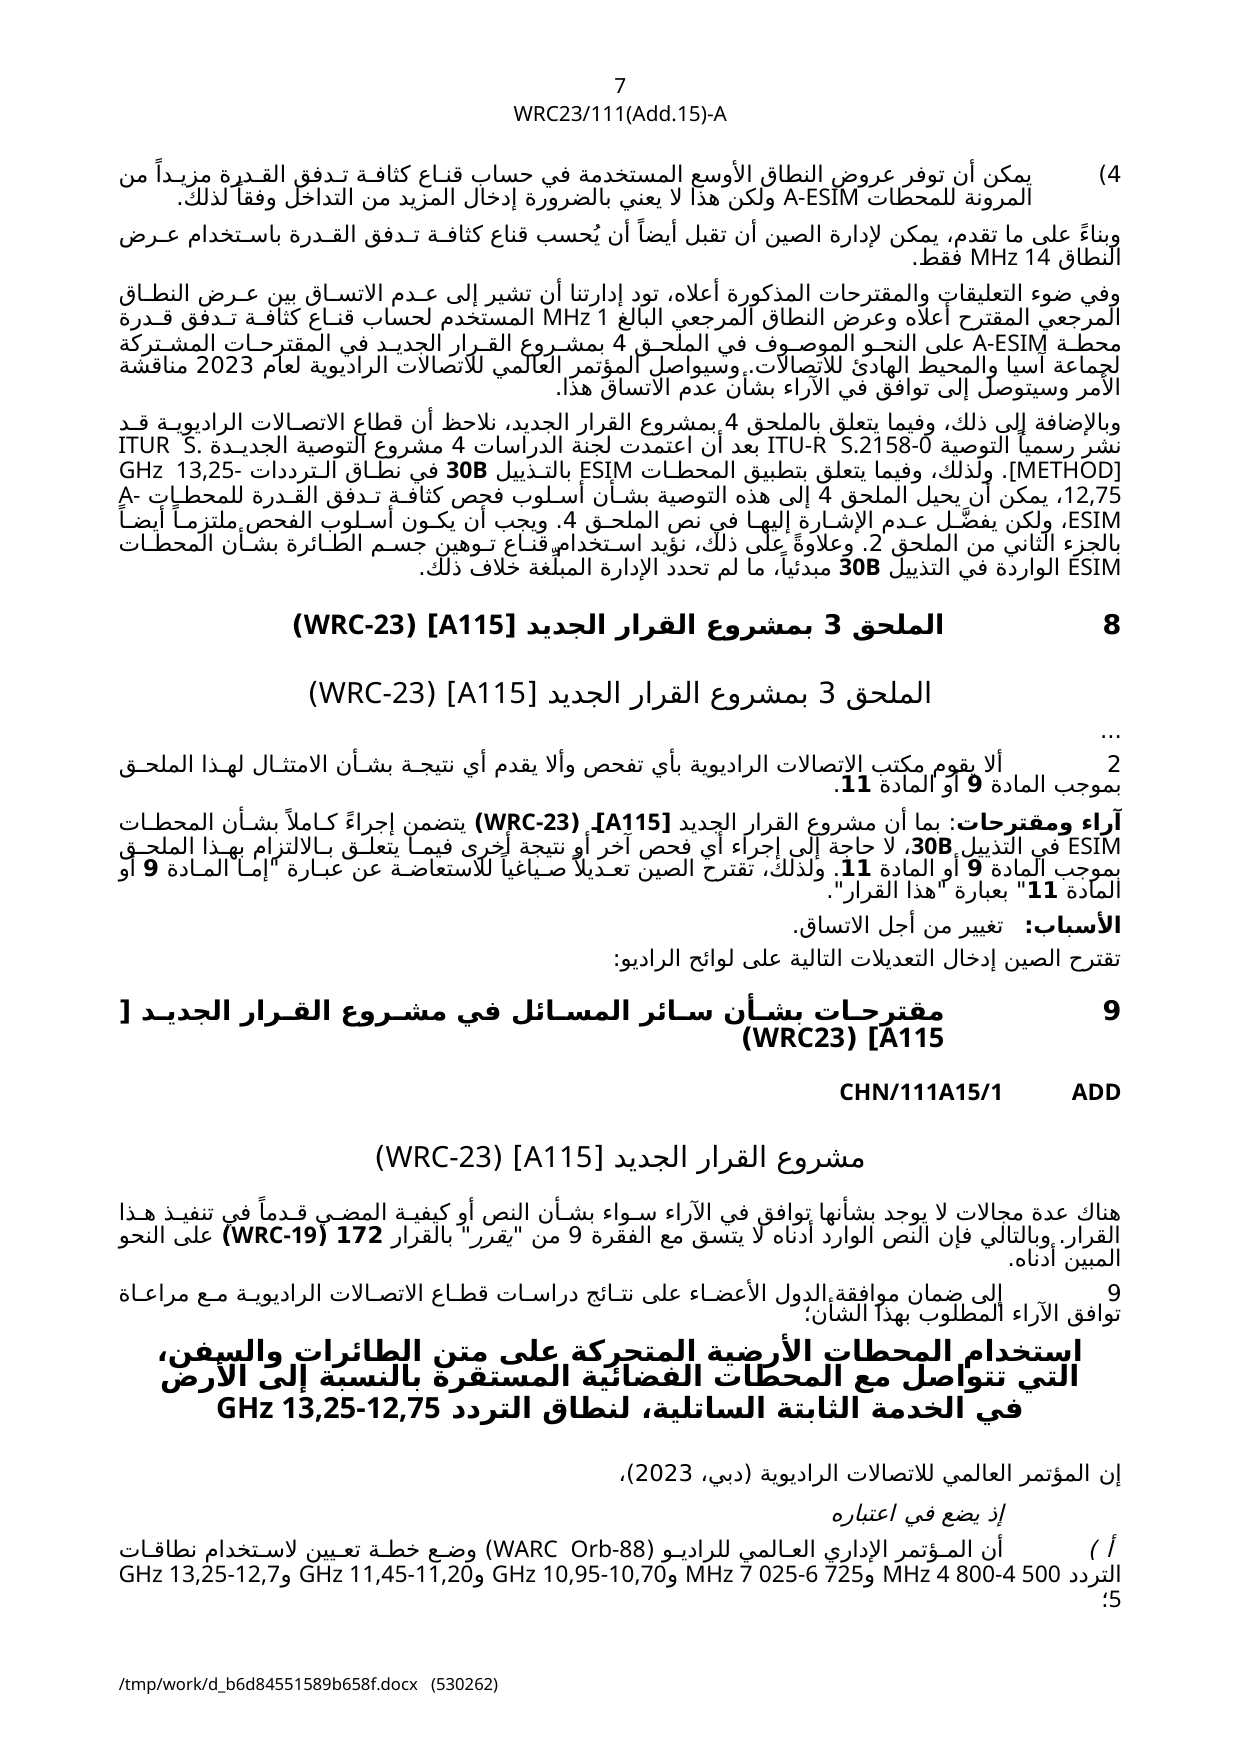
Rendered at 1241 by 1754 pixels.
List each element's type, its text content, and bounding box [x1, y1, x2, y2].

text الملحق 3 بمشروع القرار الجديد [A115] (WRC-23) [118, 678, 1122, 709]
text وفي ضوء التعليقات والمقترحات المذكورة أعلاه، تود إدارتنا أن تشير إلى عدم الاتساق بين عرض النطاق المرجعي المقترح أعلاه وعرض النطاق المرجعي البالغ MHz 1 المستخدم لحساب قناع كثافة تدفق قدرة محطة A-ESIM على النحو الموصوف في الملحق 4 بمشروع القرار الجديد في المقترحات المشتركة لجماعة آسيا والمحيط الهادئ للاتصالات. وسيواصل المؤتمر العالمي للاتصالات الراديوية لعام 2023 مناقشة الأمر وسيتوصل إلى توافق في الآراء بشأن عدم الاتساق هذا. [118, 285, 1122, 401]
subtitle 9 مقترحات بشأن سائر المسائل في مشروع القرار الجديد [A115] (WRC23) [118, 1000, 1122, 1055]
text ADD CHN/111A15/1#1876 [118, 1080, 1122, 1105]
text 2 ألا يقوم مكتب الاتصالات الراديوية بأي تفحص وألا يقدم أي نتيجة بشأن الامتثال لهذا الملحق بموجب المادة 9 أو المادة 11. [118, 756, 1122, 798]
text وبناءً على ما تقدم، يمكن لإدارة الصين أن تقبل أيضاً أن يُحسب قناع كثافة تدفق القدرة باستخدام عرض النطاق MHz 14 فقط. [118, 225, 1122, 272]
title استخدام المحطات الأرضية المتحركة على متن الطائرات والسفن، التي تتواصل مع المحطات الفضائية المستقرة بالنسبة إلى الأرض في الخدمة الثابتة الساتلية، لنطاق التردد GHz 13,25-12,75 [118, 1339, 1122, 1427]
text إذ يضع في اعتباره [118, 1504, 1122, 1525]
title إن المؤتمر العالمي للاتصالات الراديوية (دبي، 2023)، [820, 1464, 1080, 1485]
text تقترح الصين إدخال التعديلات التالية على لوائح الراديو: [118, 950, 671, 971]
text مشروع القرار الجديد [A115] (WRC-23) [118, 1142, 1122, 1174]
subtitle 8 الملحق 3 بمشروع القرار الجديد [A115] (WRC-23) [118, 611, 1122, 640]
text ... [118, 722, 1122, 743]
text 4) يمكن أن توفر عروض النطاق الأوسع المستخدمة في حساب قناع كثافة تدفق القدرة مزيداً من المرونة للمحطات A-ESIM ولكن هذا لا يعني بالضرورة إدخال المزيد من التداخل وفقاً لذلك. [118, 165, 1122, 213]
text تقترح الصين إدخال التعديلات التالية على لوائح الراديو: [722, 950, 1051, 971]
title إن المؤتمر العالمي للاتصالات الراديوية (دبي، 2023)، [118, 1464, 828, 1485]
text وبالإضافة إلى ذلك، وفيما يتعلق بالملحق 4 بمشروع القرار الجديد، نلاحظ أن قطاع الاتصالات الراديوية قد نشر رسمياً التوصية ITU-R S.2158-0 بعد أن اعتمدت لجنة الدراسات 4 مشروع التوصية الجديدة ITUR S.[METHOD]. ولذلك، وفيما يتعلق بتطبيق المحطات ESIM بالتذييل 30B في نطاق الترددات GHz 13,25-12,75، يمكن أن يحيل الملحق 4 إلى هذه التوصية بشأن أسلوب فحص كثافة تدفق القدرة للمحطات A-ESIM، ولكن يفضَّل عدم الإشارة إليها في نص الملحق 4. ويجب أن يكون أسلوب الفحص ملتزماً أيضاً بالجزء الثاني من الملحق 2. وعلاوةً على ذلك، نؤيد استخدام قناع توهين جسم الطائرة بشأن المحطات ESIM الواردة في التذييل 30B مبدئياً، ما لم تحدد الإدارة المبلِّغة خلاف ذلك. [118, 413, 1122, 582]
text أ ) أن المؤتمر الإداري العالمي للراديو (WARC Orb-88) وضع خطة تعيين لاستخدام نطاقات التردد MHz 4 800-4 500 وMHz 7 025-6 725 وGHz 10,95-10,70 وGHz 11,45-11,20 وGHz 13,25-12,75؛ [118, 1538, 1122, 1614]
text الأسباب: تغيير من أجل الاتساق. [118, 916, 1122, 937]
text آراء ومقترحات: بما أن مشروع القرار الجديد [A115] (WRC-23) يتضمن إجراءً كاملاً بشأن المحطات ESIM في التذييل 30B، لا حاجة إلى إجراء أي فحص آخر أو نتيجة أخرى فيما يتعلق بالالتزام بهذا الملحق بموجب المادة 9 أو المادة 11. ولذلك، تقترح الصين تعديلاً صياغياً للاستعاضة عن عبارة "إما المادة 9 أو المادة 11" بعبارة "هذا القرار". [118, 811, 1122, 903]
